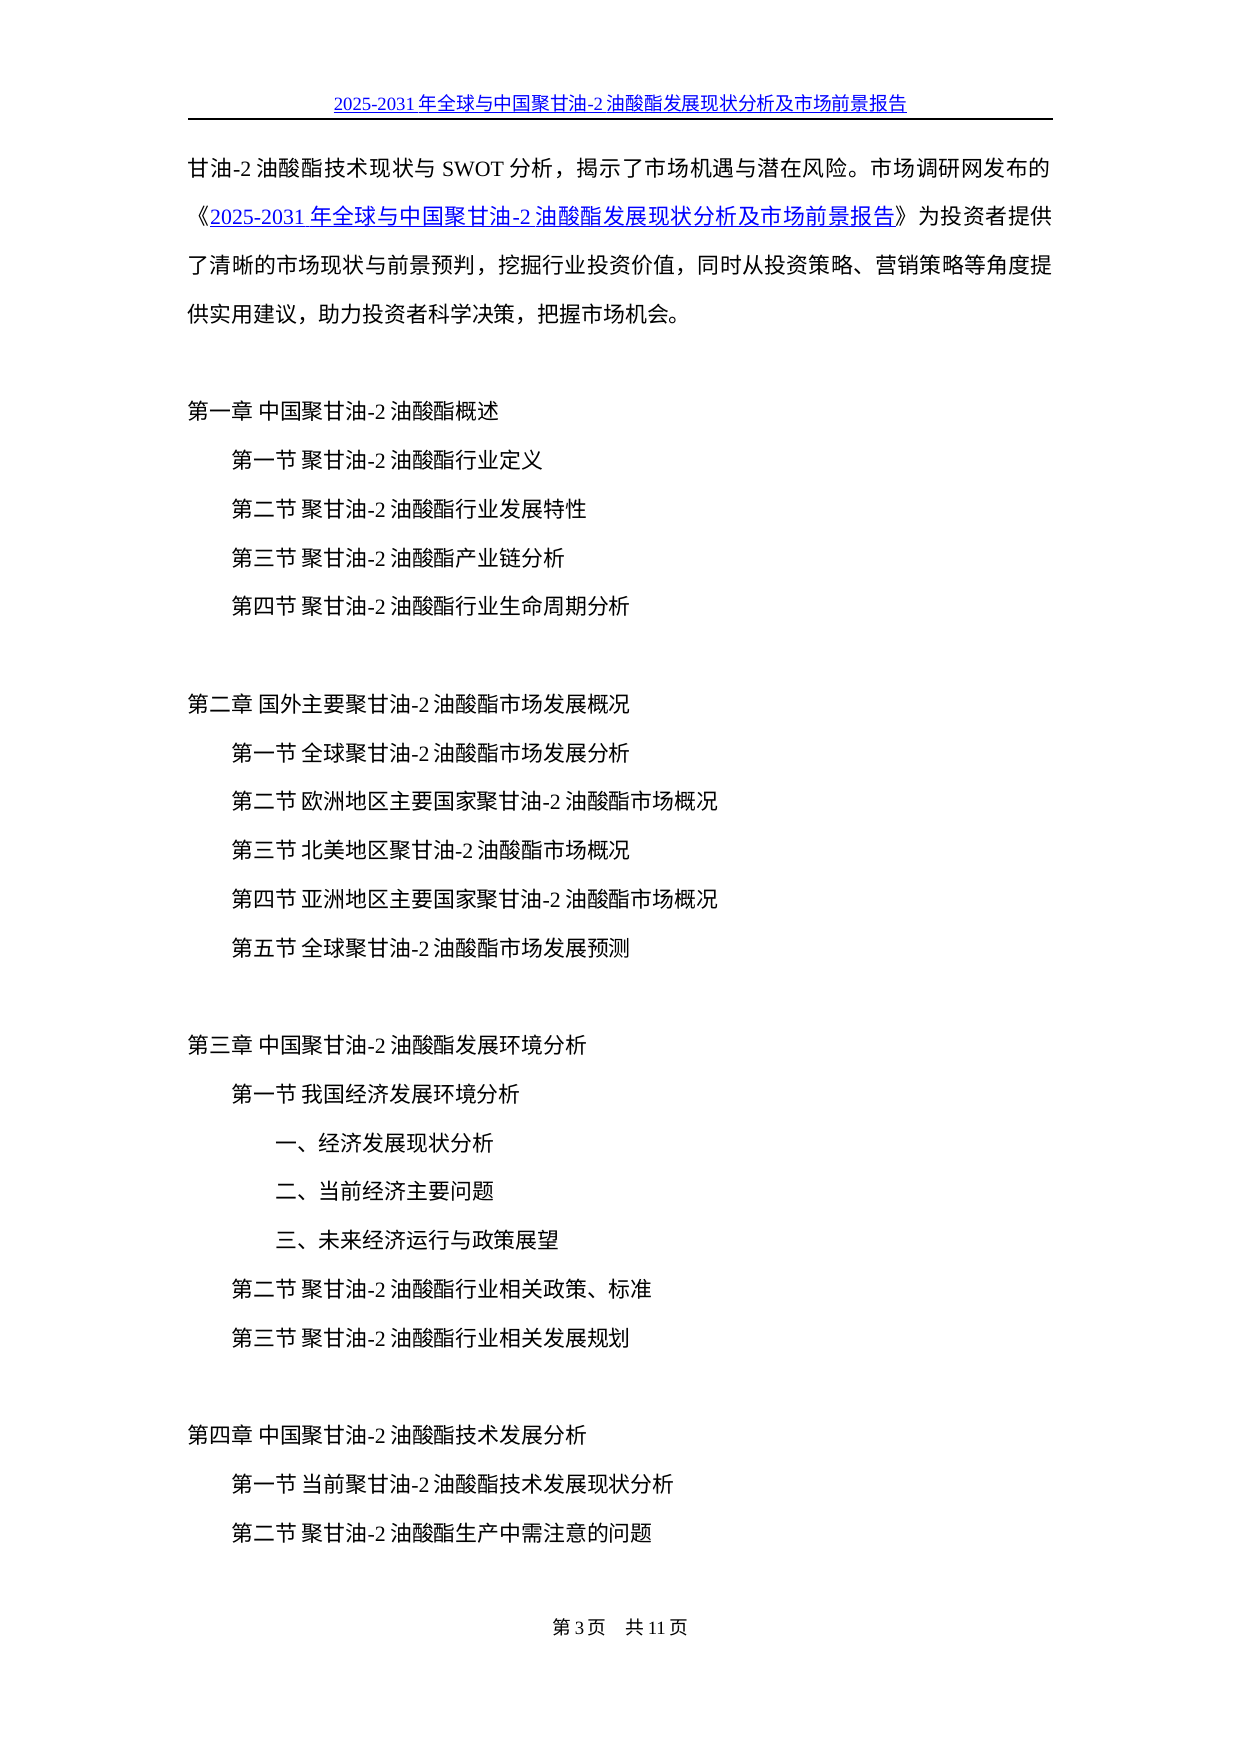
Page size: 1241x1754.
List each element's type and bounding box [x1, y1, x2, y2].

text [187, 150, 1053, 1548]
